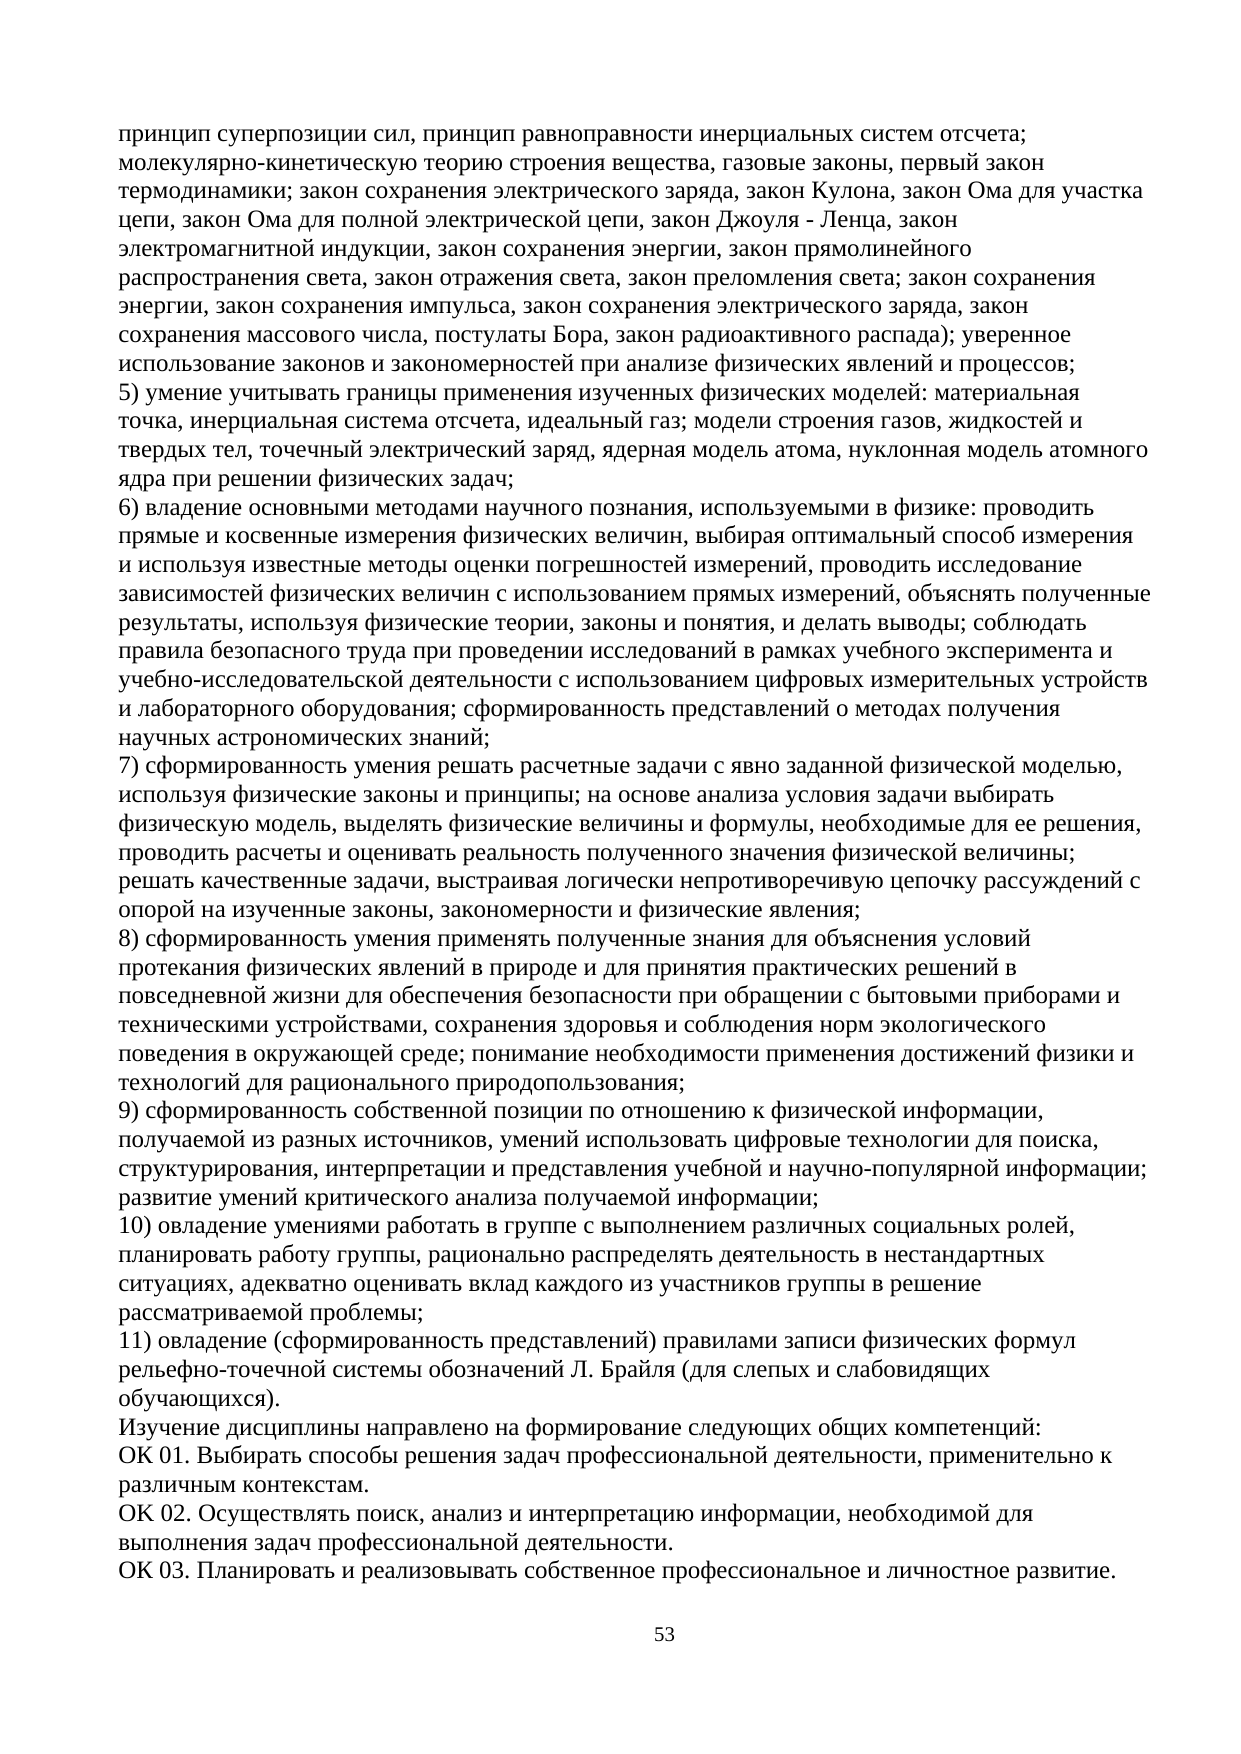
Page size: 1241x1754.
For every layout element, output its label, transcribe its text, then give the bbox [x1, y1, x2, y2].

text 7) сформированность умения решать расчетные задачи с явно заданной физической моделью, используя физические законы и принципы; на основе анализа условия задачи выбирать физическую модель, выделять физические величины и формулы, необходимые для ее решения, проводить расчеты и оценивать реальность полученного значения физической величины; решать качественные задачи, выстраивая логически непротиворечивую цепочку рассуждений с опорой на изученные законы, закономерности и физические явления; [118, 751, 1152, 923]
text 9) сформированность собственной позиции по отношению к физической информации, получаемой из разных источников, умений использовать цифровые технологии для поиска, структурирования, интерпретации и представления учебной и научно-популярной информации; развитие умений критического анализа получаемой информации; [118, 1096, 1152, 1211]
text 6) владение основными методами научного познания, используемыми в физике: проводить прямые и косвенные измерения физических величин, выбирая оптимальный способ измерения и используя известные методы оценки погрешностей измерений, проводить исследование зависимостей физических величин с использованием прямых измерений, объяснять полученные результаты, используя физические теории, законы и понятия, и делать выводы; соблюдать правила безопасного труда при проведении исследований в рамках учебного эксперимента и учебно-исследовательской деятельности с использованием цифровых измерительных устройств и лабораторного оборудования; сформированность представлений о методах получения научных астрономических знаний; [118, 492, 1152, 751]
text OK 02. Осуществлять поиск, анализ и интерпретацию информации, необходимой для выполнения задач профессиональной деятельности. [118, 1498, 1152, 1556]
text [118, 118, 1152, 377]
text ОК 01. Выбирать способы решения задач профессиональной деятельности, применительно к различным контекстам. [118, 1441, 1152, 1498]
text ОК 03. Планировать и реализовывать собственное профессиональное и личностное развитие. [118, 1556, 1152, 1584]
text 8) сформированность умения применять полученные знания для объяснения условий протекания физических явлений в природе и для принятия практических решений в повседневной жизни для обеспечения безопасности при обращении с бытовыми приборами и техническими устройствами, сохранения здоровья и соблюдения норм экологического поведения в окружающей среде; понимание необходимости применения достижений физики и технологий для рационального природопользования; [118, 923, 1152, 1096]
text 11) овладение (сформированность представлений) правилами записи физических формул рельефно-точечной системы обозначений Л. Брайля (для слепых и слабовидящих обучающихся). [118, 1326, 1152, 1412]
text 5) умение учитывать границы применения изученных физических моделей: материальная точка, инерциальная система отсчета, идеальный газ; модели строения газов, жидкостей и твердых тел, точечный электрический заряд, ядерная модель атома, нуклонная модель атомного ядра при решении физических задач; [118, 377, 1152, 492]
text 10) овладение умениями работать в группе с выполнением различных социальных ролей, планировать работу группы, рационально распределять деятельность в нестандартных ситуациях, адекватно оценивать вклад каждого из участников группы в решение рассматриваемой проблемы; [118, 1211, 1152, 1326]
text Изучение дисциплины направлено на формирование следующих общих компетенций: [118, 1412, 1152, 1441]
